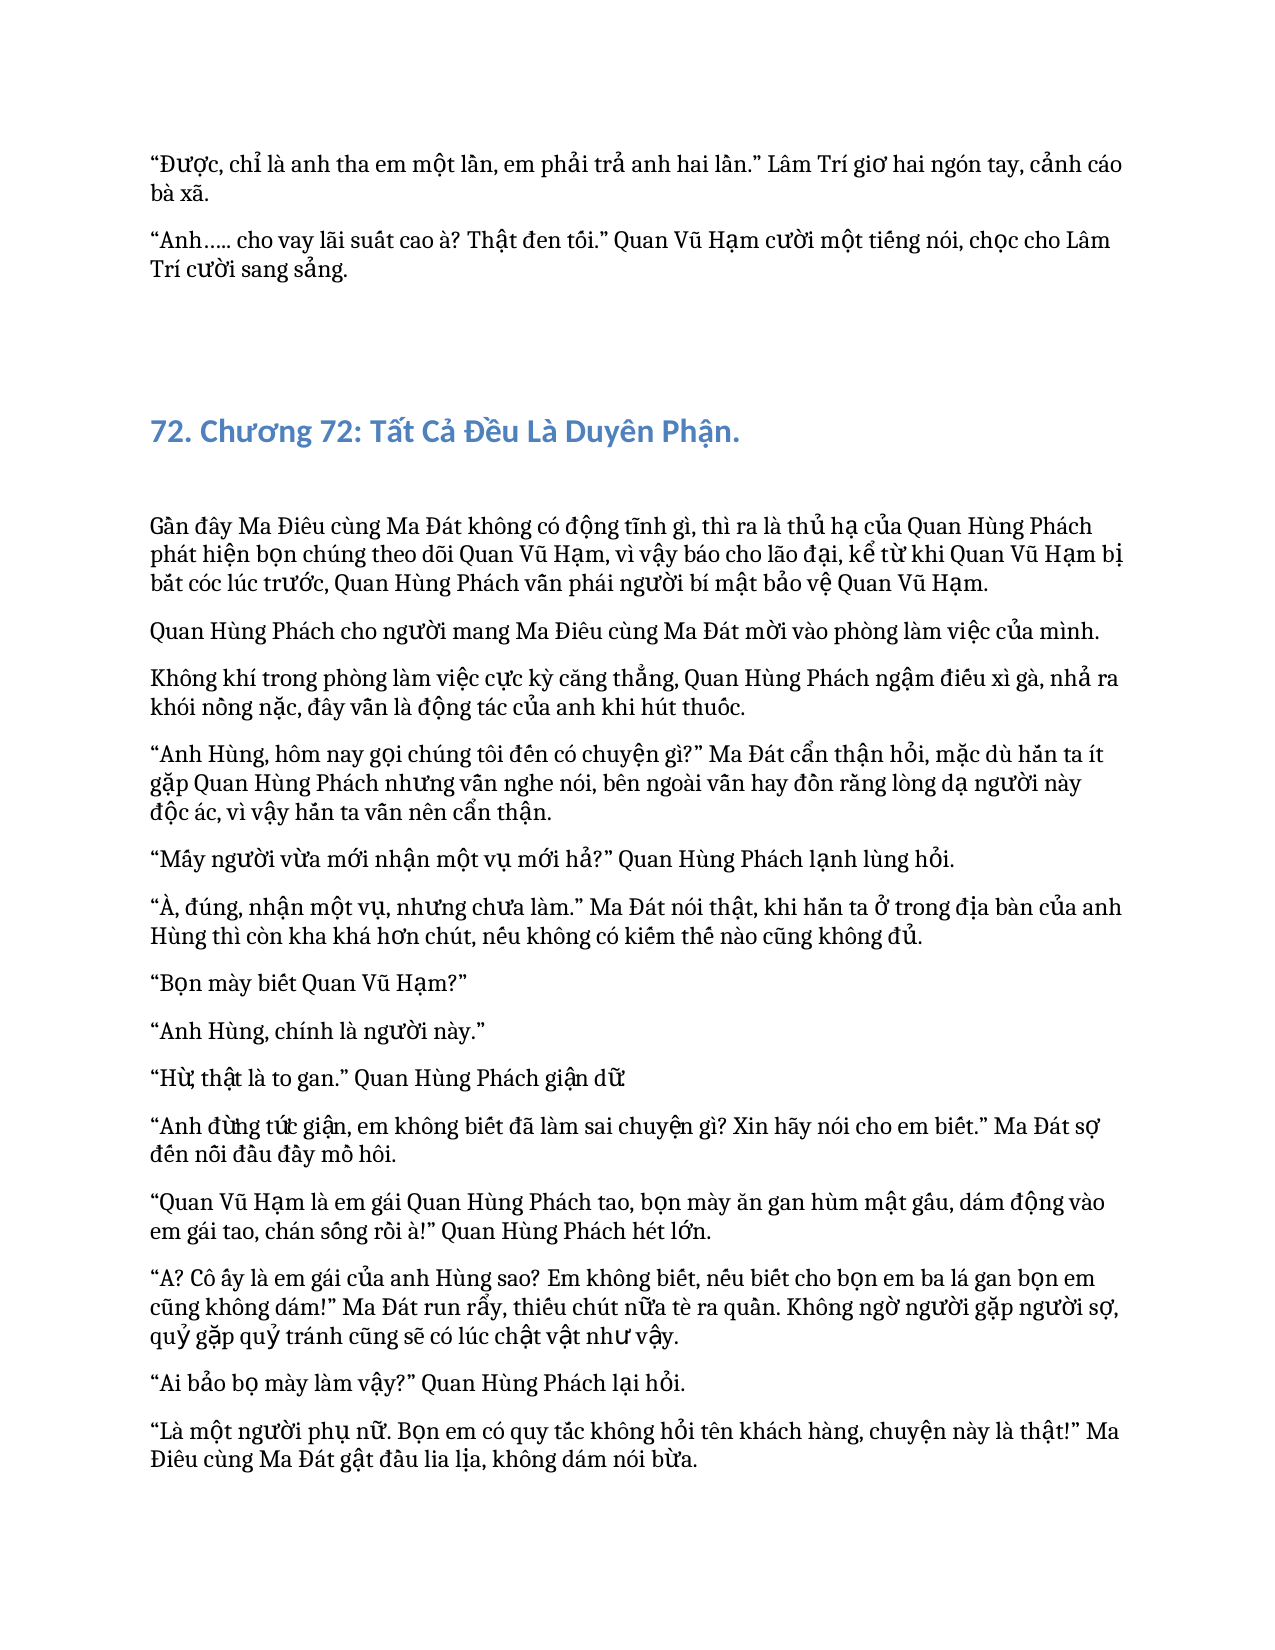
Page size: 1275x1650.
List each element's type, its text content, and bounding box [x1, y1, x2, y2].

text “Là một người phụ nữ. Bọn em có quy tắc không hỏi tên khách hàng, chuyện này là thật!” Ma Điêu cùng Ma Đát gật đầu lia lịa, không dám nói bừa. [150, 1417, 1125, 1474]
text “Anh Hùng, hôm nay gọi chúng tôi đến có chuyện gì?” Ma Đát cẩn thận hỏi, mặc dù hắn ta ít gặp Quan Hùng Phách nhưng vẫn nghe nói, bên ngoài vẫn hay đồn rằng lòng dạ người này độc ác, vì vậy hắn ta vẫn nên cẩn thận. [150, 740, 1125, 827]
text “A? Cô ấy là em gái của anh Hùng sao? Em không biết, nếu biết cho bọn em ba lá gan bọn em cũng không dám!” Ma Đát run rẩy, thiếu chút nữa tè ra quần. Không ngờ người gặp người sợ, quỷ gặp quỷ tránh cũng sẽ có lúc chật vật như vậy. [150, 1264, 1125, 1350]
text Không khí trong phòng làm việc cực kỳ căng thẳng, Quan Hùng Phách ngậm điếu xì gà, nhả ra khói nồng nặc, đây vẫn là động tác của anh khi hút thuốc. [150, 664, 1125, 722]
text “Ai bảo bọ mày làm vậy?” Quan Hùng Phách lại hỏi. [150, 1369, 1125, 1398]
text “Anh Hùng, chính là người này.” [150, 1017, 1125, 1045]
text “Quan Vũ Hạm là em gái Quan Hùng Phách tao, bọn mày ăn gan hùm mật gấu, dám động vào em gái tao, chán sống rồi à!” Quan Hùng Phách hét lớn. [150, 1188, 1125, 1245]
text “Anh….. cho vay lãi suất cao à? Thật đen tối.” Quan Vũ Hạm cười một tiếng nói, chọc cho Lâm Trí cười sang sảng. [150, 226, 1125, 284]
text Quan Hùng Phách cho người mang Ma Điêu cùng Ma Đát mời vào phòng làm việc của mình. [150, 617, 1125, 645]
text “Hừ, thật là to gan.” Quan Hùng Phách giận dữ. [150, 1064, 1125, 1093]
text “Mấy người vừa mới nhận một vụ mới hả?” Quan Hùng Phách lạnh lùng hỏi. [150, 845, 1125, 874]
subtitle 72. Chương 72: Tất Cả Đều Là Duyên Phận. [150, 409, 1125, 450]
text “À, đúng, nhận một vụ, nhưng chưa làm.” Ma Đát nói thật, khi hắn ta ở trong địa bàn của anh Hùng thì còn kha khá hơn chút, nếu không có kiếm thế nào cũng không đủ. [150, 893, 1125, 950]
text “Anh đừng tức giận, em không biết đã làm sai chuyện gì? Xin hãy nói cho em biết.” Ma Đát sợ đến nỗi đầu đầy mồ hôi. [150, 1112, 1125, 1169]
text “Bọn mày biết Quan Vũ Hạm?” [150, 969, 1125, 998]
text Gần đây Ma Điêu cùng Ma Đát không có động tĩnh gì, thì ra là thủ hạ của Quan Hùng Phách phát hiện bọn chúng theo dõi Quan Vũ Hạm, vì vậy báo cho lão đại, kể từ khi Quan Vũ Hạm bị bắt cóc lúc trước, Quan Hùng Phách vẫn phái người bí mật bảo vệ Quan Vũ Hạm. [150, 454, 1125, 598]
text “Được, chỉ là anh tha em một lần, em phải trả anh hai lần.” Lâm Trí giơ hai ngón tay, cảnh cáo bà xã. [150, 150, 1125, 207]
